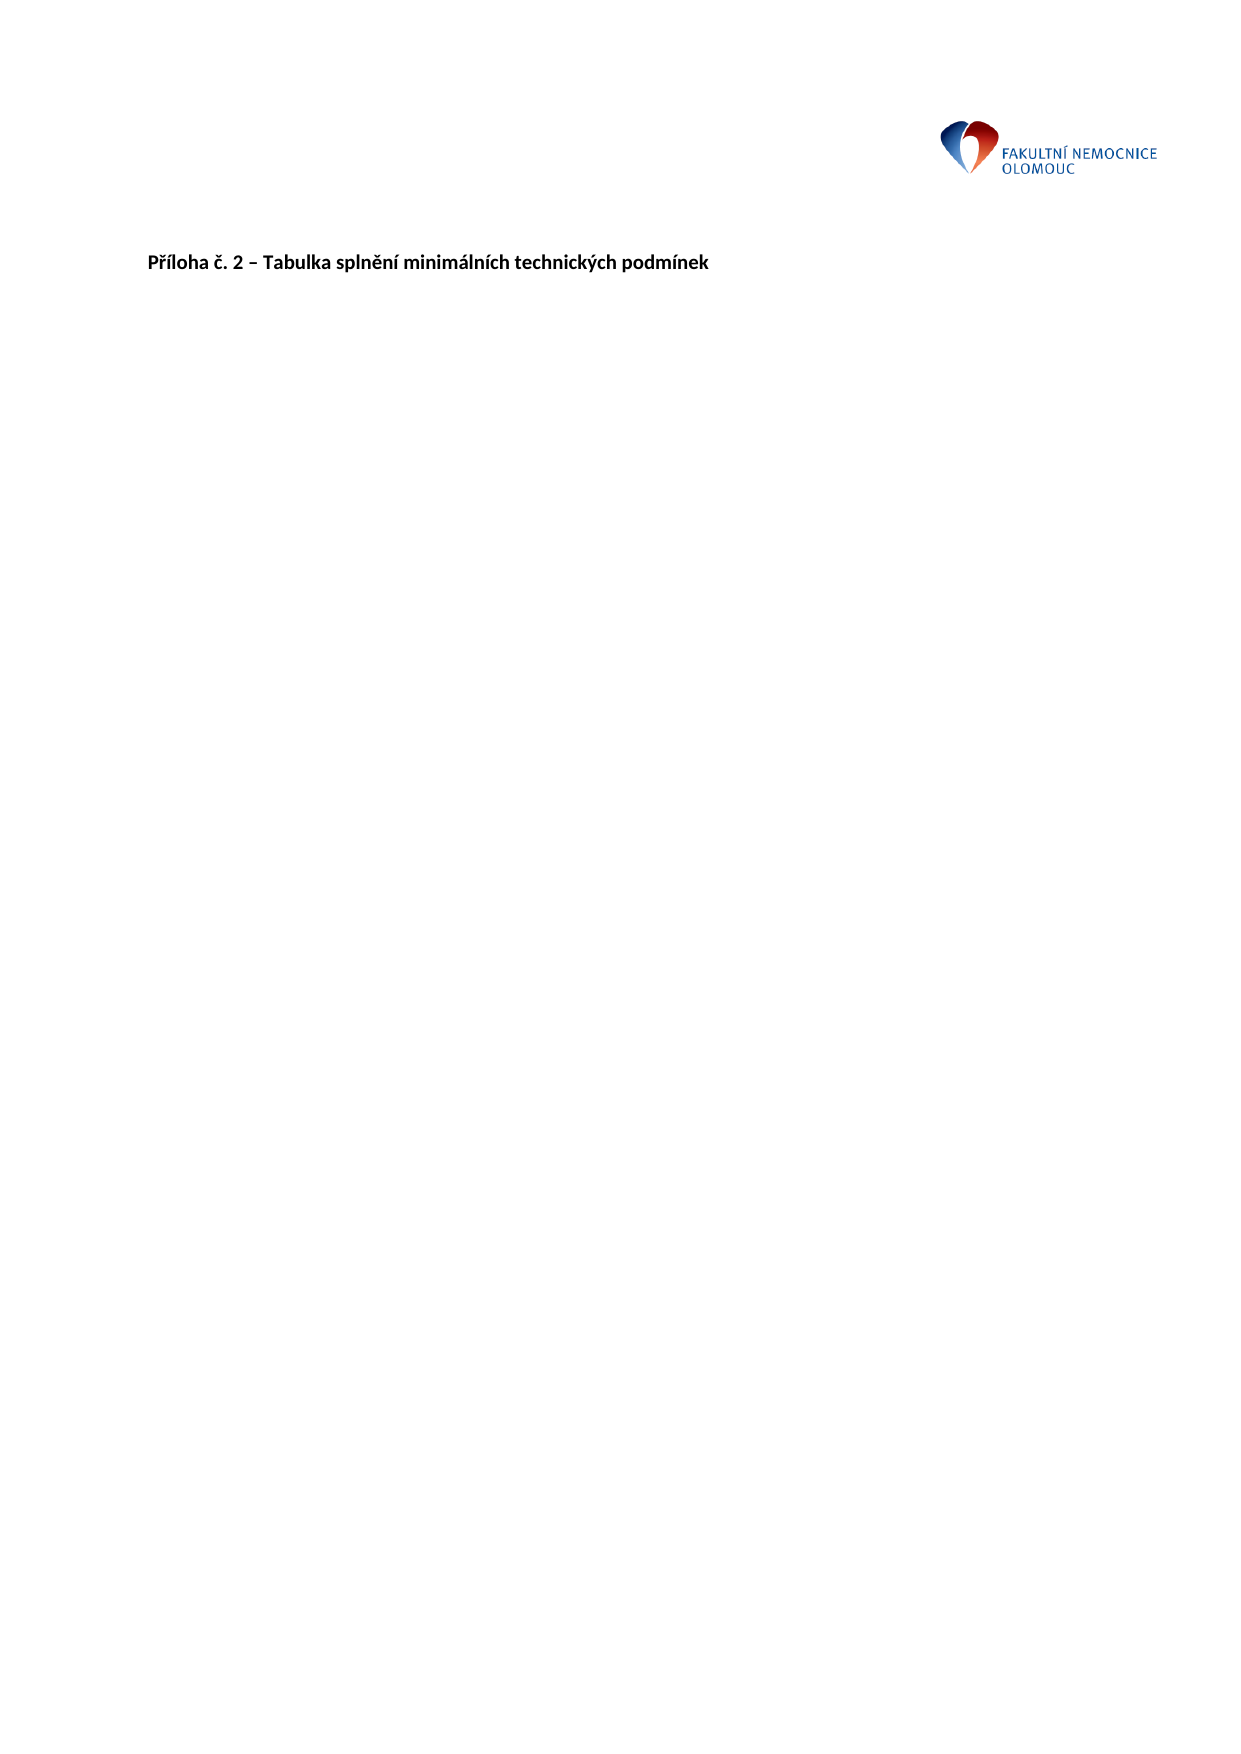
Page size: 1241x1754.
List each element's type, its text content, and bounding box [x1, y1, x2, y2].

list Příloha č. 2 – Tabulka splnění minimálních technických podmínek [148, 249, 1093, 275]
